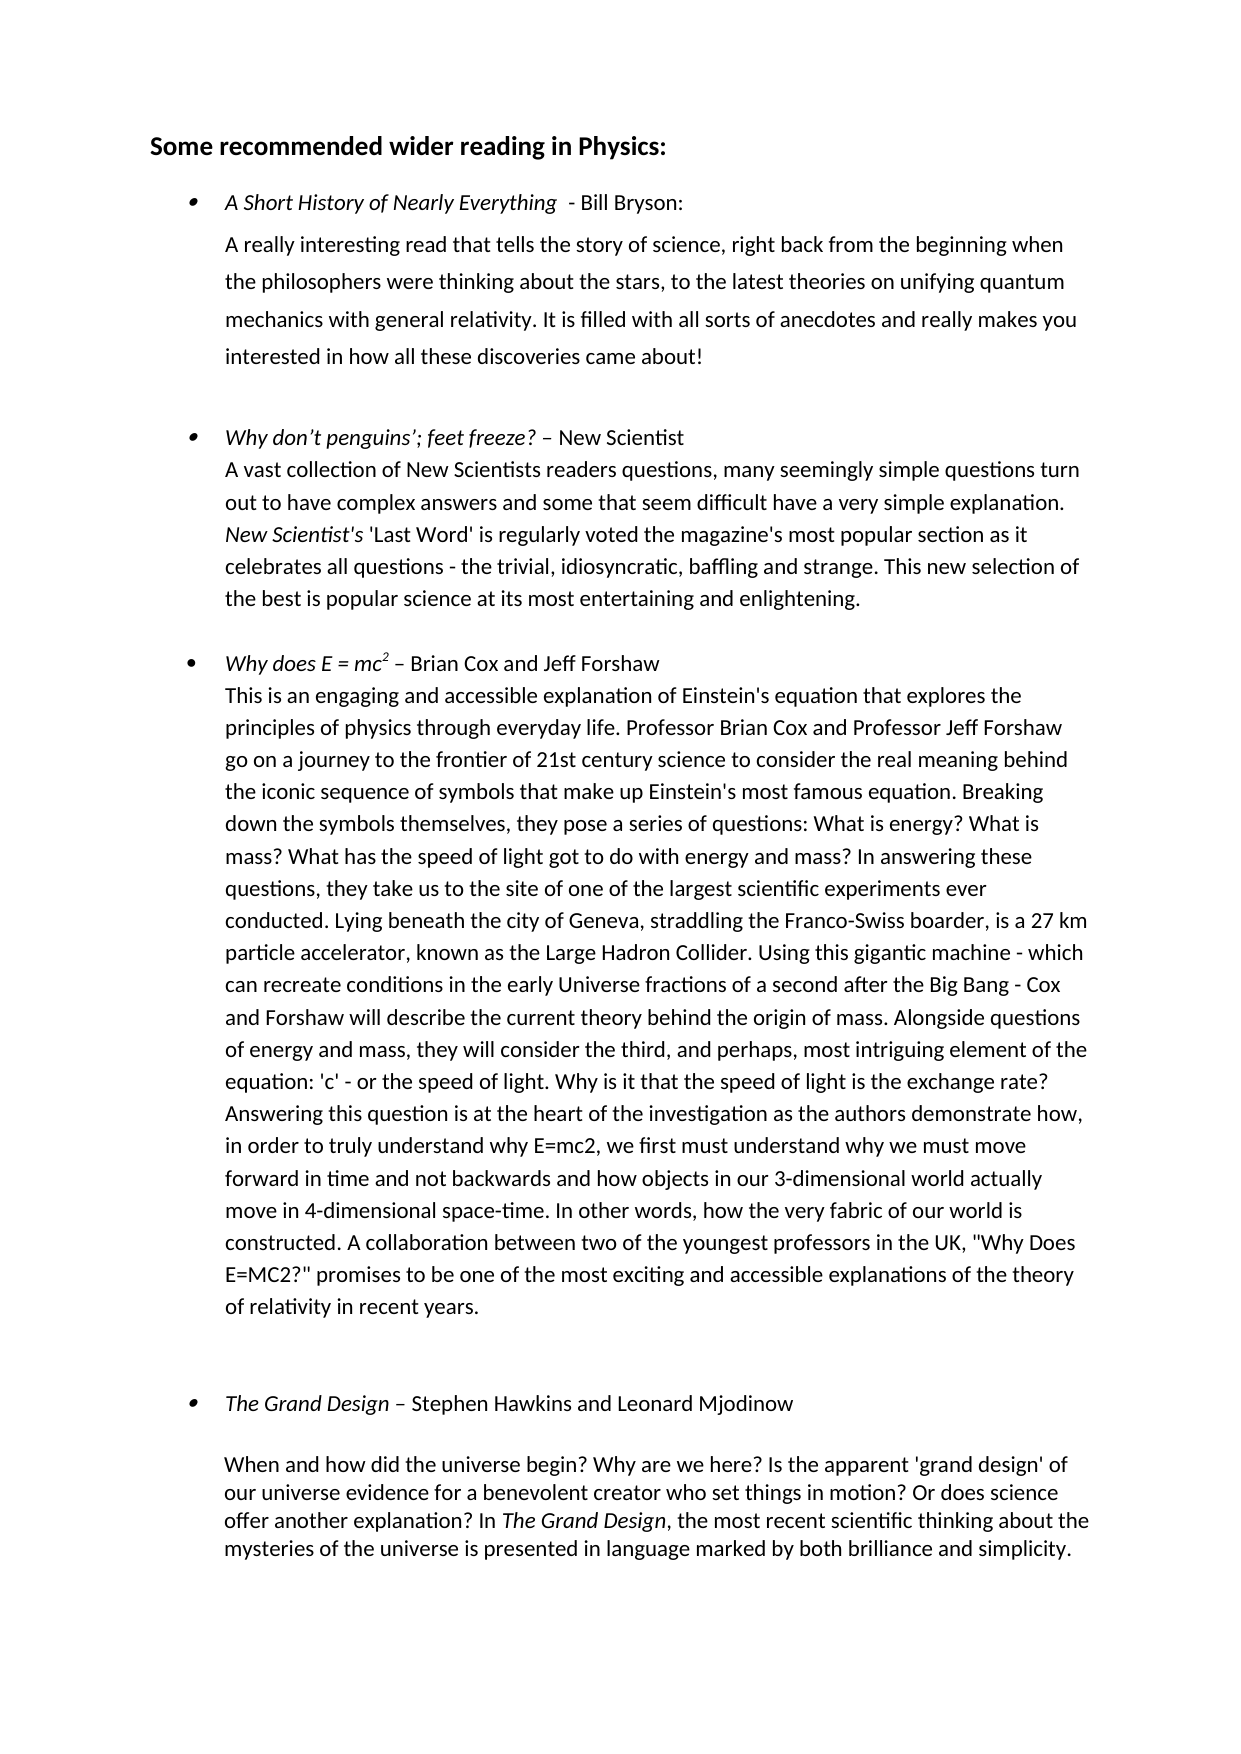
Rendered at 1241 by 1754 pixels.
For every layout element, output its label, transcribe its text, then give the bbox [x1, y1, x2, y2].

text A vast collection of New Scientists readers questions, many seemingly simple questions turn out to have complex answers and some that seem difficult have a very simple explanation. New Scientist's 'Last Word' is regularly voted the magazine's most popular section as it celebrates all questions - the trivial, idiosyncratic, baffling and strange. This new selection of the best is popular science at its most entertaining and enlightening. [225, 456, 1090, 612]
list Why does E = mc2 – Brian Cox and Jeff Forshaw [187, 649, 1090, 677]
text Some recommended wider reading in Physics: [150, 129, 1090, 162]
list A Short History of Nearly Everything - Bill Bryson: [187, 188, 1090, 216]
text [224, 1450, 1090, 1562]
text A really interesting read that tells the story of science, right back from the beginning when the philosophers were thinking about the stars, to the latest theories on unifying quantum mechanics with general relativity. It is filled with all sorts of anecdotes and really makes you interested in how all these discoveries came about! [225, 220, 1090, 370]
list Why don’t penguins’; feet freeze? – New Scientist [187, 423, 1090, 451]
text This is an engaging and accessible explanation of Einstein's equation that explores the principles of physics through everyday life. Professor Brian Cox and Professor Jeff Forshaw go on a journey to the frontier of 21st century science to consider the real meaning behind the iconic sequence of symbols that make up Einstein's most famous equation. Breaking down the symbols themselves, they pose a series of questions: What is energy? What is mass? What has the speed of light got to do with energy and mass? In answering these questions, they take us to the site of one of the largest scientific experiments ever conducted. Lying beneath the city of Geneva, straddling the Franco-Swiss boarder, is a 27 km particle accelerator, known as the Large Hadron Collider. Using this gigantic machine - which can recreate conditions in the early Universe fractions of a second after the Big Bang - Cox and Forshaw will describe the current theory behind the origin of mass. Alongside questions of energy and mass, they will consider the third, and perhaps, most intriguing element of the equation: 'c' - or the speed of light. Why is it that the speed of light is the exchange rate? Answering this question is at the heart of the investigation as the authors demonstrate how, in order to truly understand why E=mc2, we first must understand why we must move forward in time and not backwards and how objects in our 3-dimensional world actually move in 4-dimensional space-time. In other words, how the very fabric of our world is constructed. A collaboration between two of the youngest professors in the UK, "Why Does E=MC2?" promises to be one of the most exciting and accessible explanations of the theory of relativity in recent years. [225, 681, 1090, 1320]
list The Grand Design – Stephen Hawkins and Leonard Mjodinow [187, 1389, 1090, 1417]
